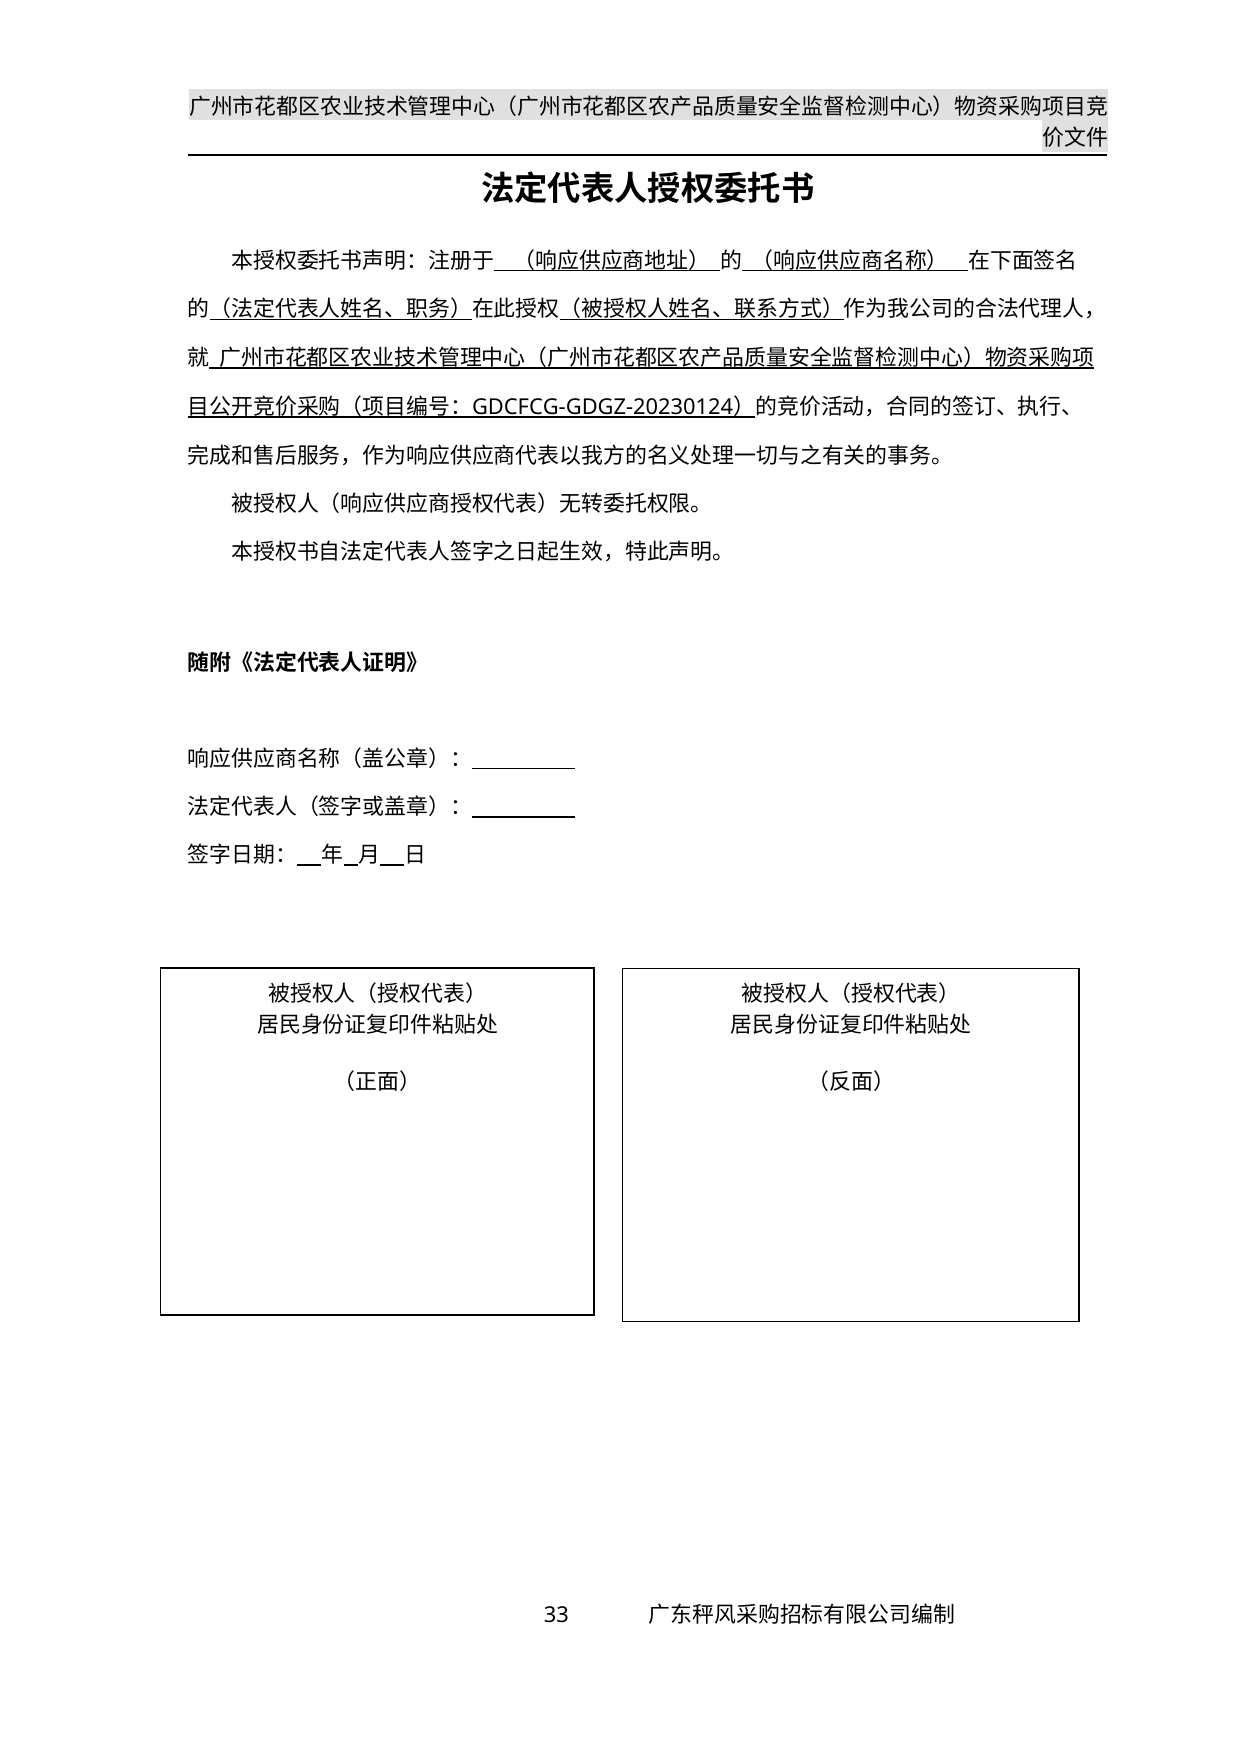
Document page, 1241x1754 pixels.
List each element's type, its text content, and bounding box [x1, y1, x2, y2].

text 法定代表人（签字或盖章）： [187, 788, 1107, 821]
text 法定代表人授权委托书 [187, 161, 1107, 210]
text 签字日期： 年 月 日 [187, 837, 1107, 869]
text 响应供应商名称（盖公章）： [187, 740, 1107, 773]
text 随附《法定代表人证明》 [187, 644, 1107, 677]
text 本授权委托书声明：注册于 （响应供应商地址） 的 （响应供应商名称） 在下面签名的（法定代表人姓名、职务）在此授权（被授权人姓名、联系方式）作为我公司的合法代理人，就 广州市花都区农业技术管理中心（广州市花都区农产品质量安全监督检测中心）物资采购项目公开竞价采购（项目编号：GDCFCG-GDGZ-20230124）的竞价活动，合同的签订、执行、完成和售后服务，作为响应供应商代表以我方的名义处理一切与之有关的事务。 [187, 242, 1099, 470]
text 被授权人（响应供应商授权代表）无转委托权限。 [187, 486, 1078, 518]
text 本授权书自法定代表人签字之日起生效，特此声明。 [187, 534, 1078, 566]
